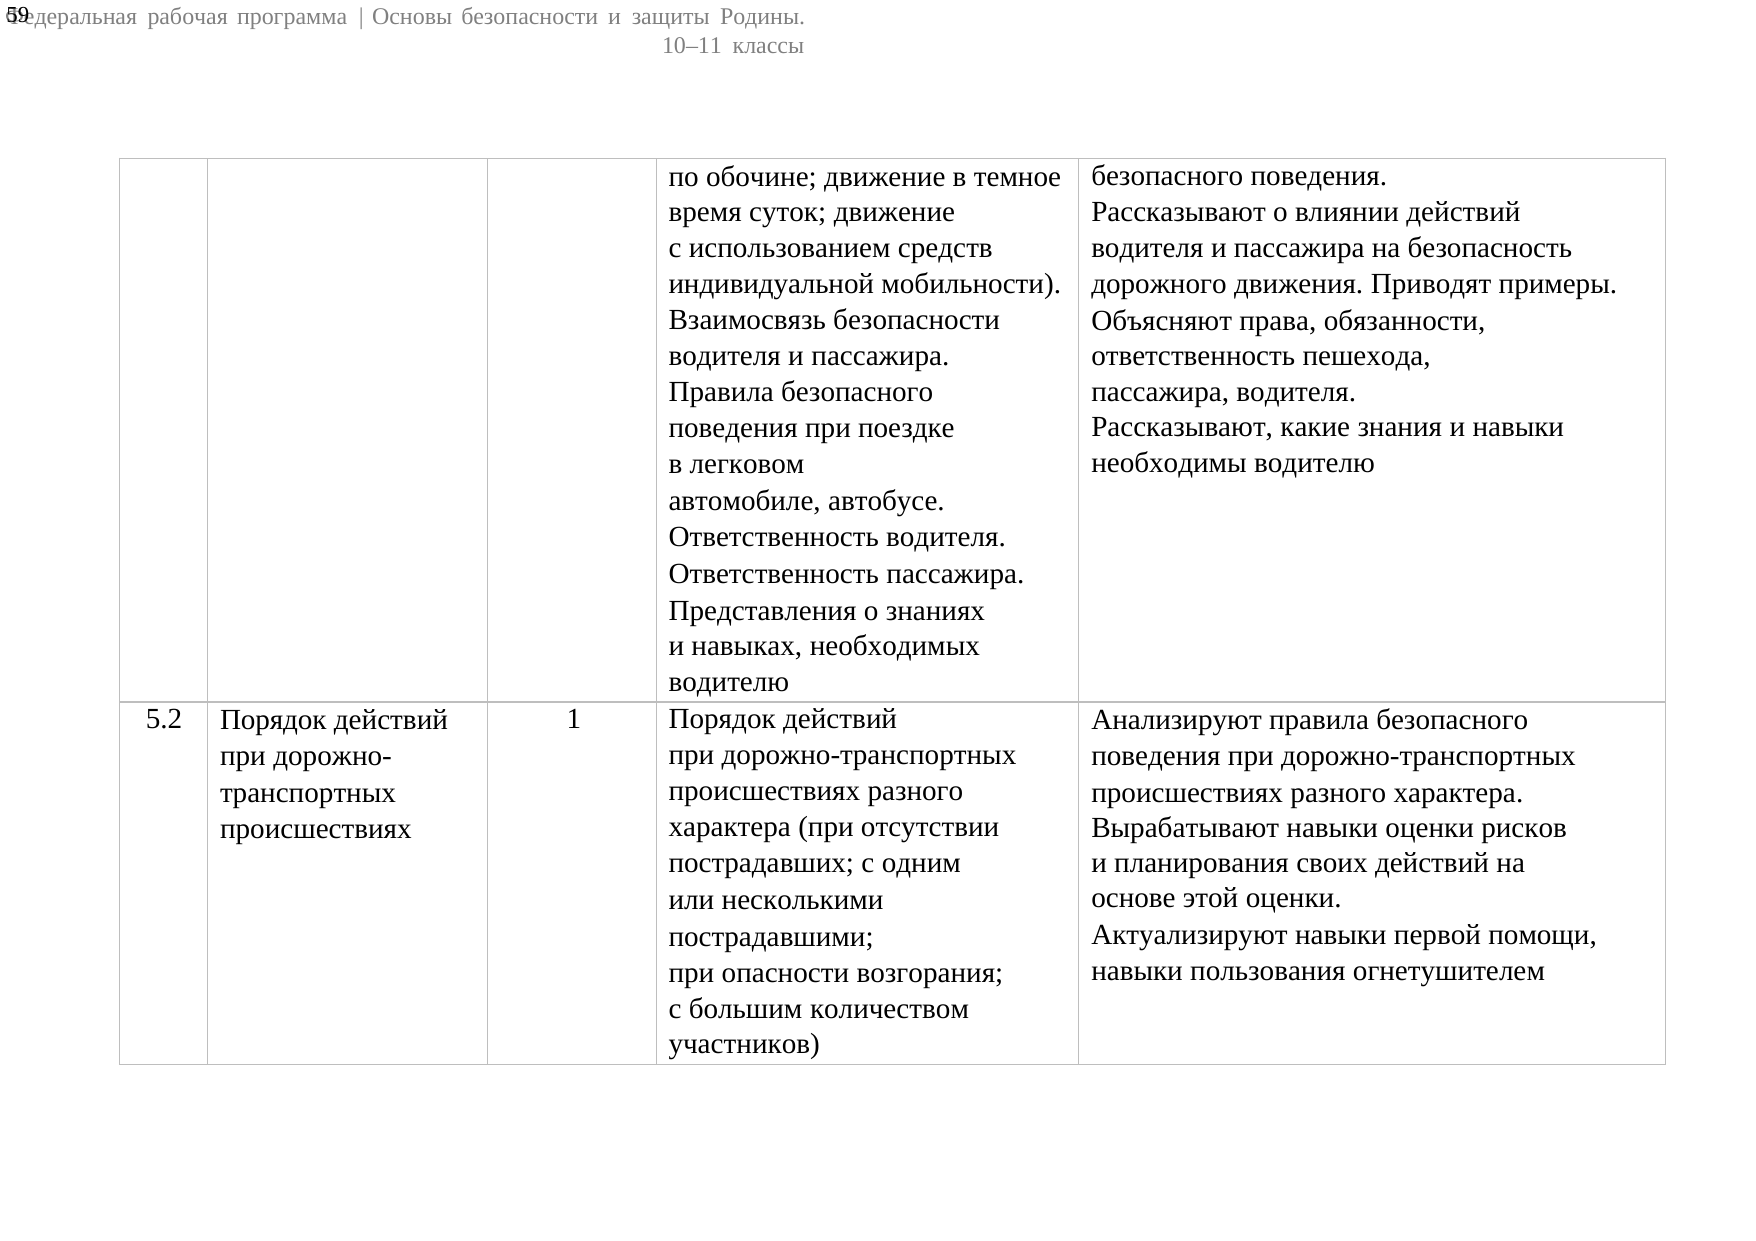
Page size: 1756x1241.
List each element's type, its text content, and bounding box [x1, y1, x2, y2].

table_cell Порядок действий при дорожно- транспортных происшествиях [208, 703, 487, 1063]
table_header [120, 159, 207, 701]
table_cell Порядок действий при дорожно-транспортных происшествиях разного характера (при отсутствии пострадавших; с одним или несколькими пострадавшими; при опасности возгорания; с большим количеством участников) [657, 703, 1078, 1063]
table_header [208, 159, 487, 701]
table_header по обочине; движение в темное время суток; движение с использованием средств индивидуальной мобильности). Взаимосвязь безопасности водителя и пассажира. Правила безопасного поведения при поездке в легковом автомобиле, автобусе. Ответственность водителя. Ответственность пассажира. Представления о знаниях и навыках, необходимых водителю [657, 159, 1078, 701]
table_cell 5.2 [120, 703, 207, 1063]
table_header безопасного поведения. Рассказывают о влиянии действий водителя и пассажира на безопасность дорожного движения. Приводят примеры. Объясняют права, обязанности, ответственность пешехода, пассажира, водителя. Рассказывают, какие знания и навыки необходимы водителю [1079, 159, 1665, 701]
table_header [488, 159, 656, 701]
table_cell Анализируют правила безопасного поведения при дорожно-транспортных происшествиях разного характера. Вырабатывают навыки оценки рисков и планирования своих действий на основе этой оценки. Актуализируют навыки первой помощи, навыки пользования огнетушителем [1079, 703, 1665, 1063]
table_cell 1 [488, 703, 656, 1063]
